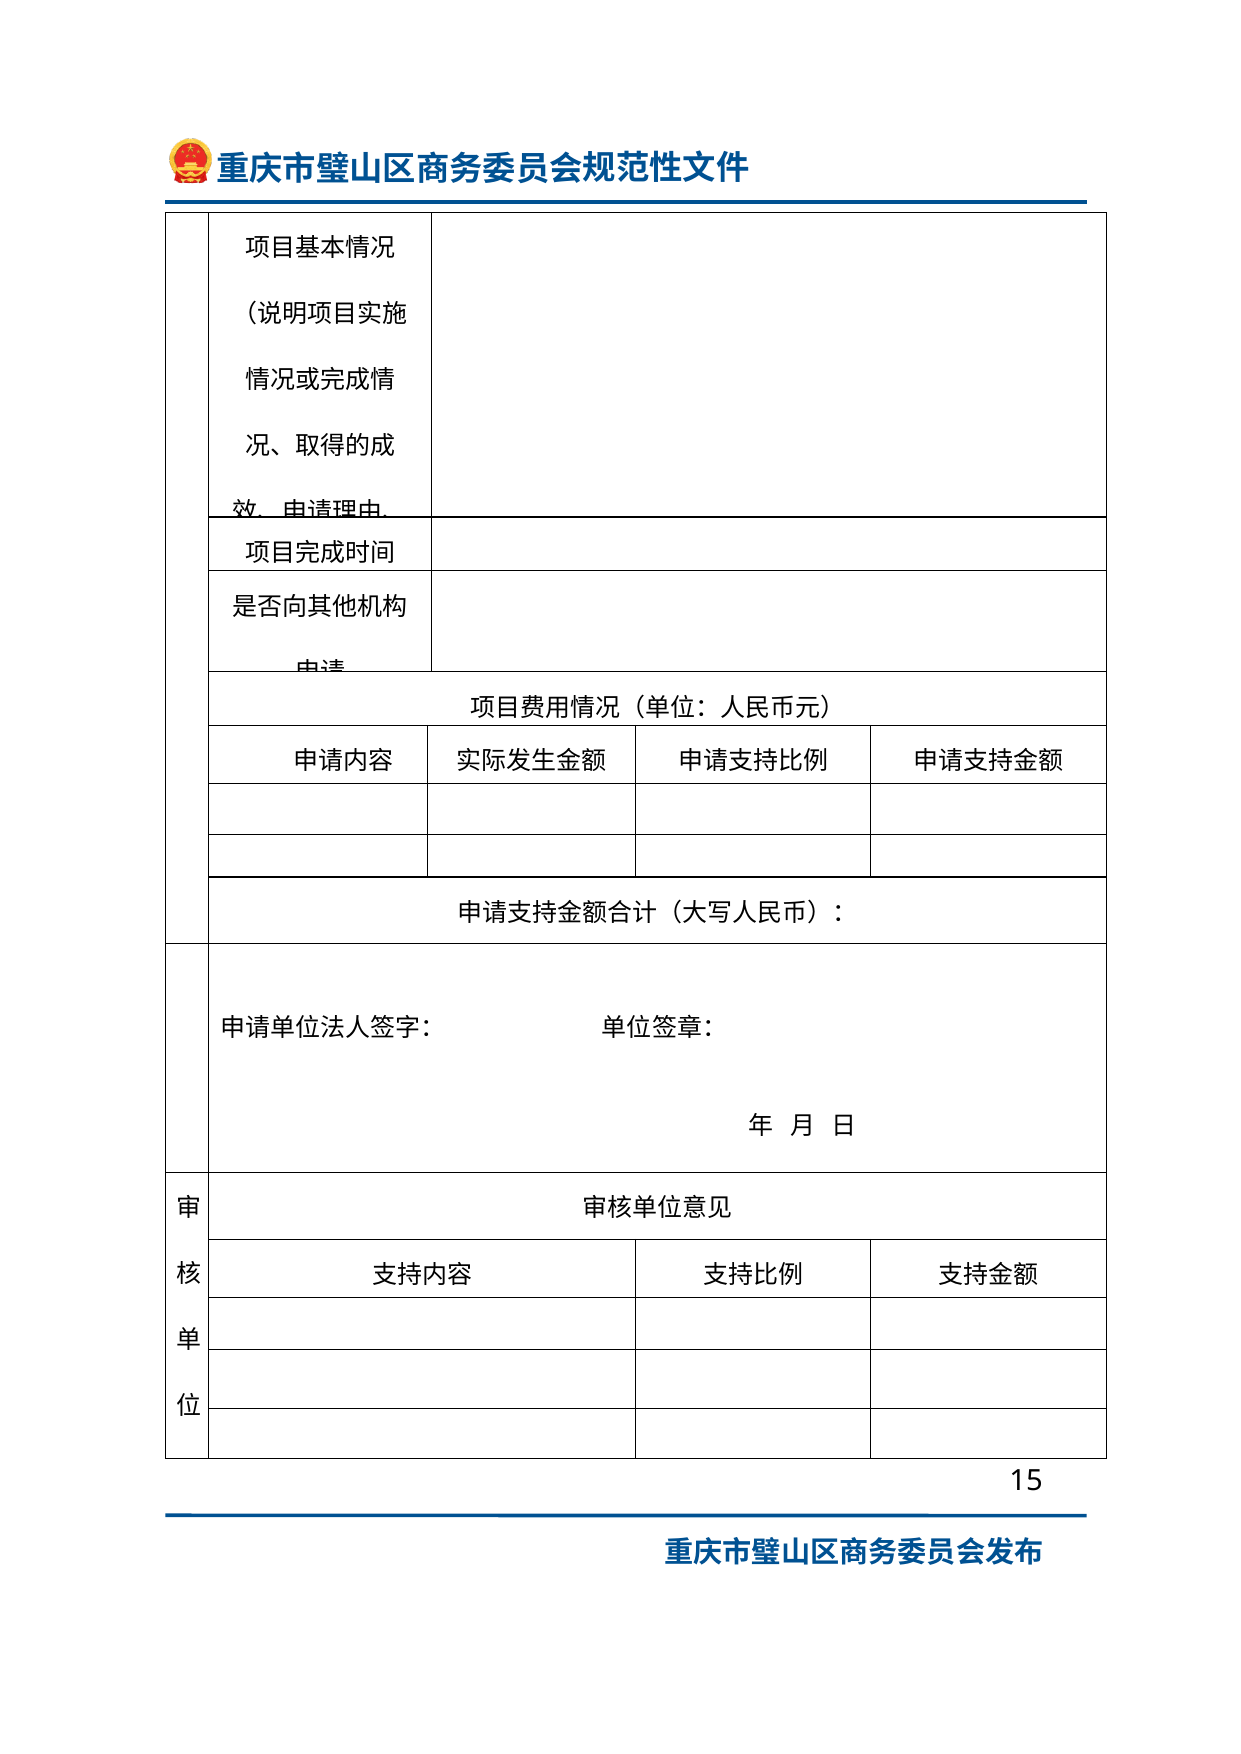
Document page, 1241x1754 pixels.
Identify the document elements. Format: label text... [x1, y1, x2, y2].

table_cell 申请支持金额 [871, 726, 1106, 783]
table_cell [432, 213, 1106, 516]
table_cell [871, 1298, 1106, 1349]
table_cell [166, 944, 208, 1172]
table_cell 支持比例 [636, 1240, 870, 1297]
table_cell 项目基本情况（说明项目实施情况或完成情况、取得的成效、申请理由、项目投资及申请支持范围等） [209, 213, 431, 516]
table_cell [636, 1298, 870, 1349]
table_cell [428, 784, 635, 834]
table_cell [209, 1298, 635, 1349]
table_cell [209, 835, 427, 876]
picture [165, 136, 216, 187]
table_cell [432, 518, 1106, 570]
table_cell 申请支持比例 [636, 726, 870, 783]
table_cell [428, 835, 635, 876]
table_cell [871, 784, 1106, 834]
table_cell 申请支持金额合计（大写人民币）： [209, 878, 1106, 943]
table_cell [209, 1350, 635, 1408]
table_cell 申请内容 [209, 726, 427, 783]
table_cell 项目完成时间 [209, 518, 431, 570]
table_cell [209, 784, 427, 834]
table_cell [636, 1350, 870, 1408]
table_cell 支持金额 [871, 1240, 1106, 1297]
table_cell 申请单位法人签字： 单位签章： 年 月 日 [209, 944, 1106, 1172]
table_cell [636, 1409, 870, 1458]
table_cell [636, 835, 870, 876]
table_cell 是否向其他机构申请 [209, 571, 431, 671]
table_cell [209, 1409, 635, 1458]
table_cell [871, 835, 1106, 876]
table_cell [432, 571, 1106, 671]
table_cell 支持内容 [209, 1240, 635, 1297]
table_cell 实际发生金额 [428, 726, 635, 783]
table_cell 审核单位填写 [166, 1173, 208, 1458]
table_cell [636, 784, 870, 834]
table_cell [871, 1409, 1106, 1458]
table_cell 审核单位意见 [209, 1173, 1106, 1239]
table_cell [871, 1350, 1106, 1408]
table_cell 项目费用情况（单位：人民币元） [209, 672, 1106, 725]
